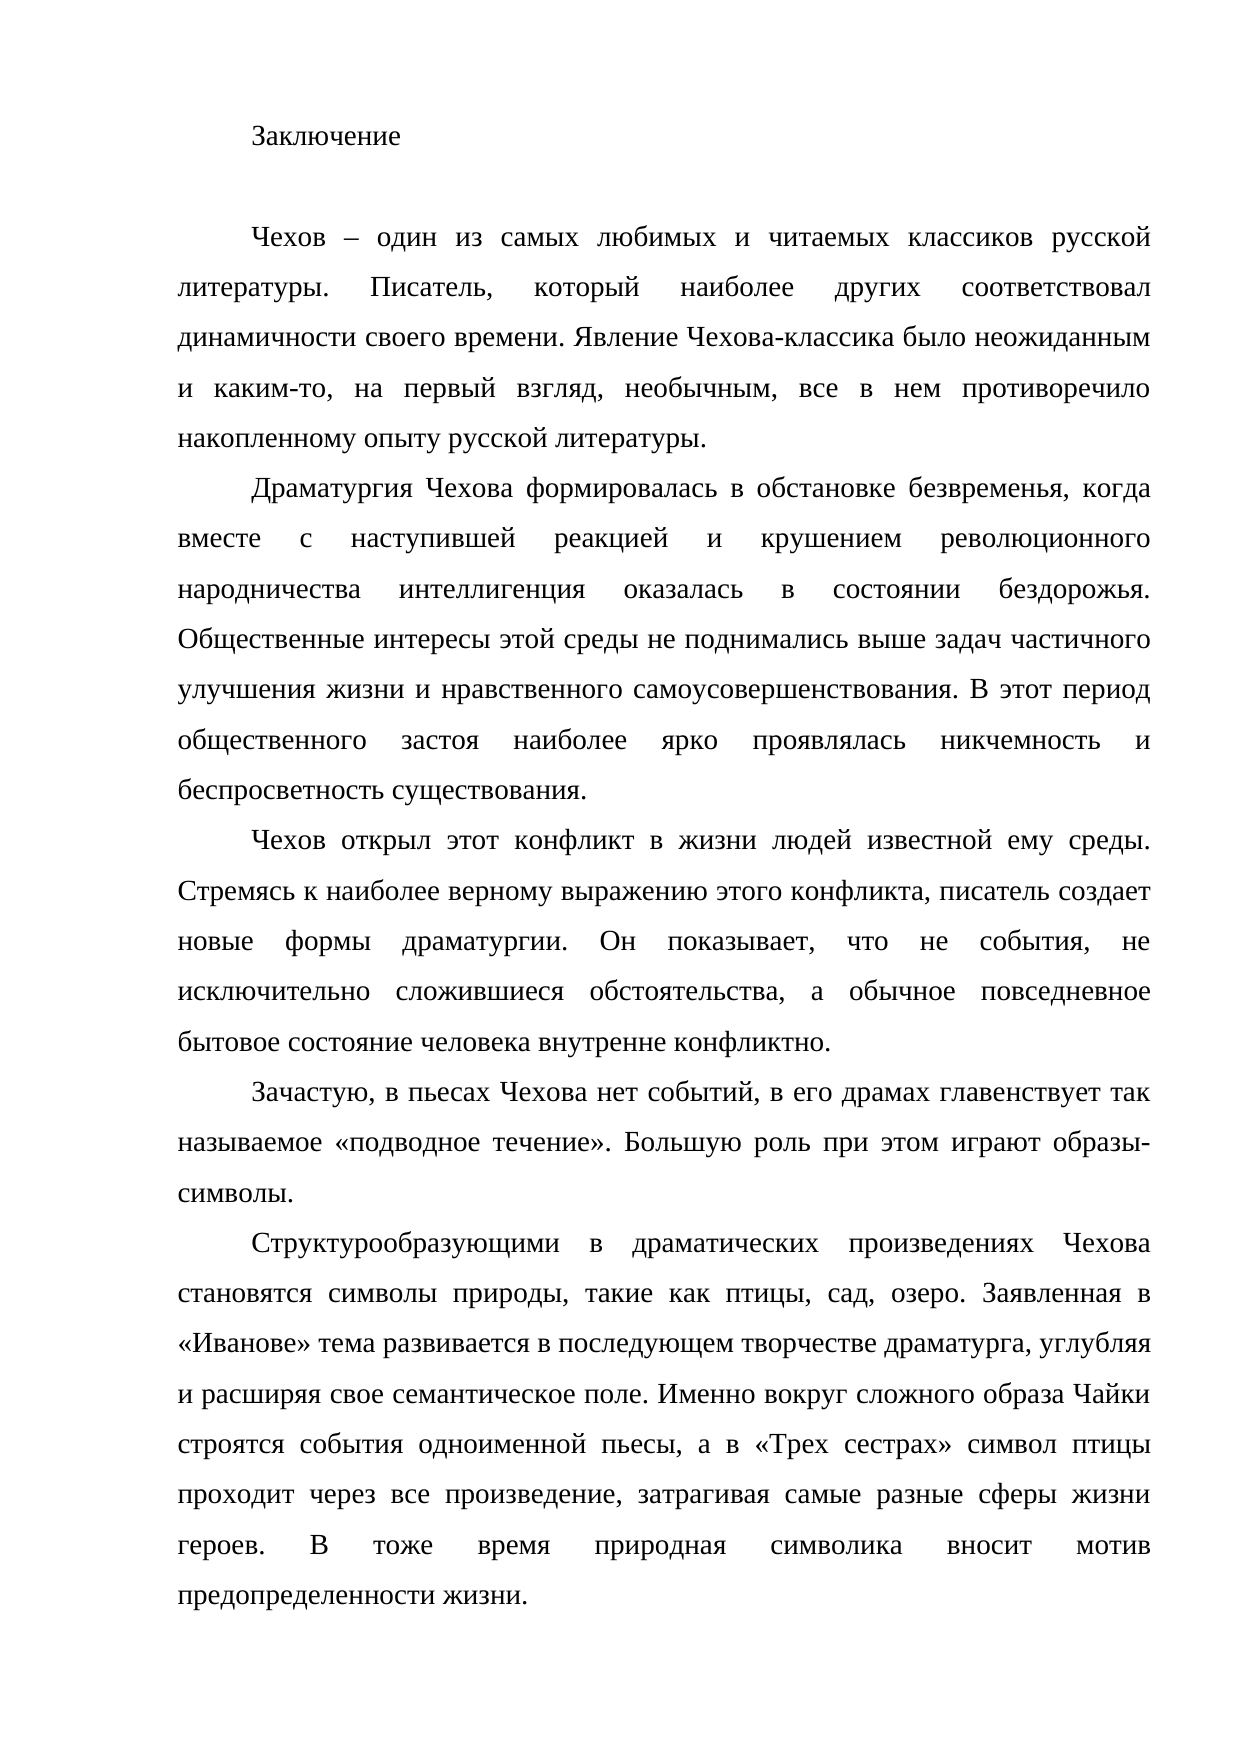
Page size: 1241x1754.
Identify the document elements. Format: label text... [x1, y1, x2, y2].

text Структурообразующими в драматических произведениях Чехова становятся символы природы, такие как птицы, сад, озеро. Заявленная в «Иванове» тема развивается в последующем творчестве драматурга, углубляя и расширяя свое семантическое поле. Именно вокруг сложного образа Чайки строятся события одноименной пьесы, а в «Трех сестрах» символ птицы проходит через все произведение, затрагивая самые разные сферы жизни героев. В тоже время природная символика вносит мотив предопределенности жизни. [177, 1225, 1152, 1611]
text Чехов – один из самых любимых и читаемых классиков русской литературы. Писатель, который наиболее других соответствовал динамичности своего времени. Явление Чехова-классика было неожиданным и каким-то, на первый взгляд, необычным, все в нем противоречило накопленному опыту русской литературы. [177, 219, 1152, 453]
text Драматургия Чехова формировалась в обстановке безвременья, когда вместе с наступившей реакцией и крушением революционного народничества интеллигенция оказалась в состоянии бездорожья. Общественные интересы этой среды не поднимались выше задач частичного улучшения жизни и нравственного самоусовершенствования. В этот период общественного застоя наиболее ярко проявлялась никчемность и беспросветность существования. [177, 470, 1152, 806]
text Зачастую, в пьесах Чехова нет событий, в его драмах главенствует так называемое «подводное течение». Большую роль при этом играют образы-символы. [177, 1074, 1152, 1208]
text Чехов открыл этот конфликт в жизни людей известной ему среды. Стремясь к наиболее верному выражению этого конфликта, писатель создает новые формы драматургии. Он показывает, что не события, не исключительно сложившиеся обстоятельства, а обычное повседневное бытовое состояние человека внутренне конфликтно. [177, 822, 1152, 1057]
text Заключение [177, 118, 1152, 152]
